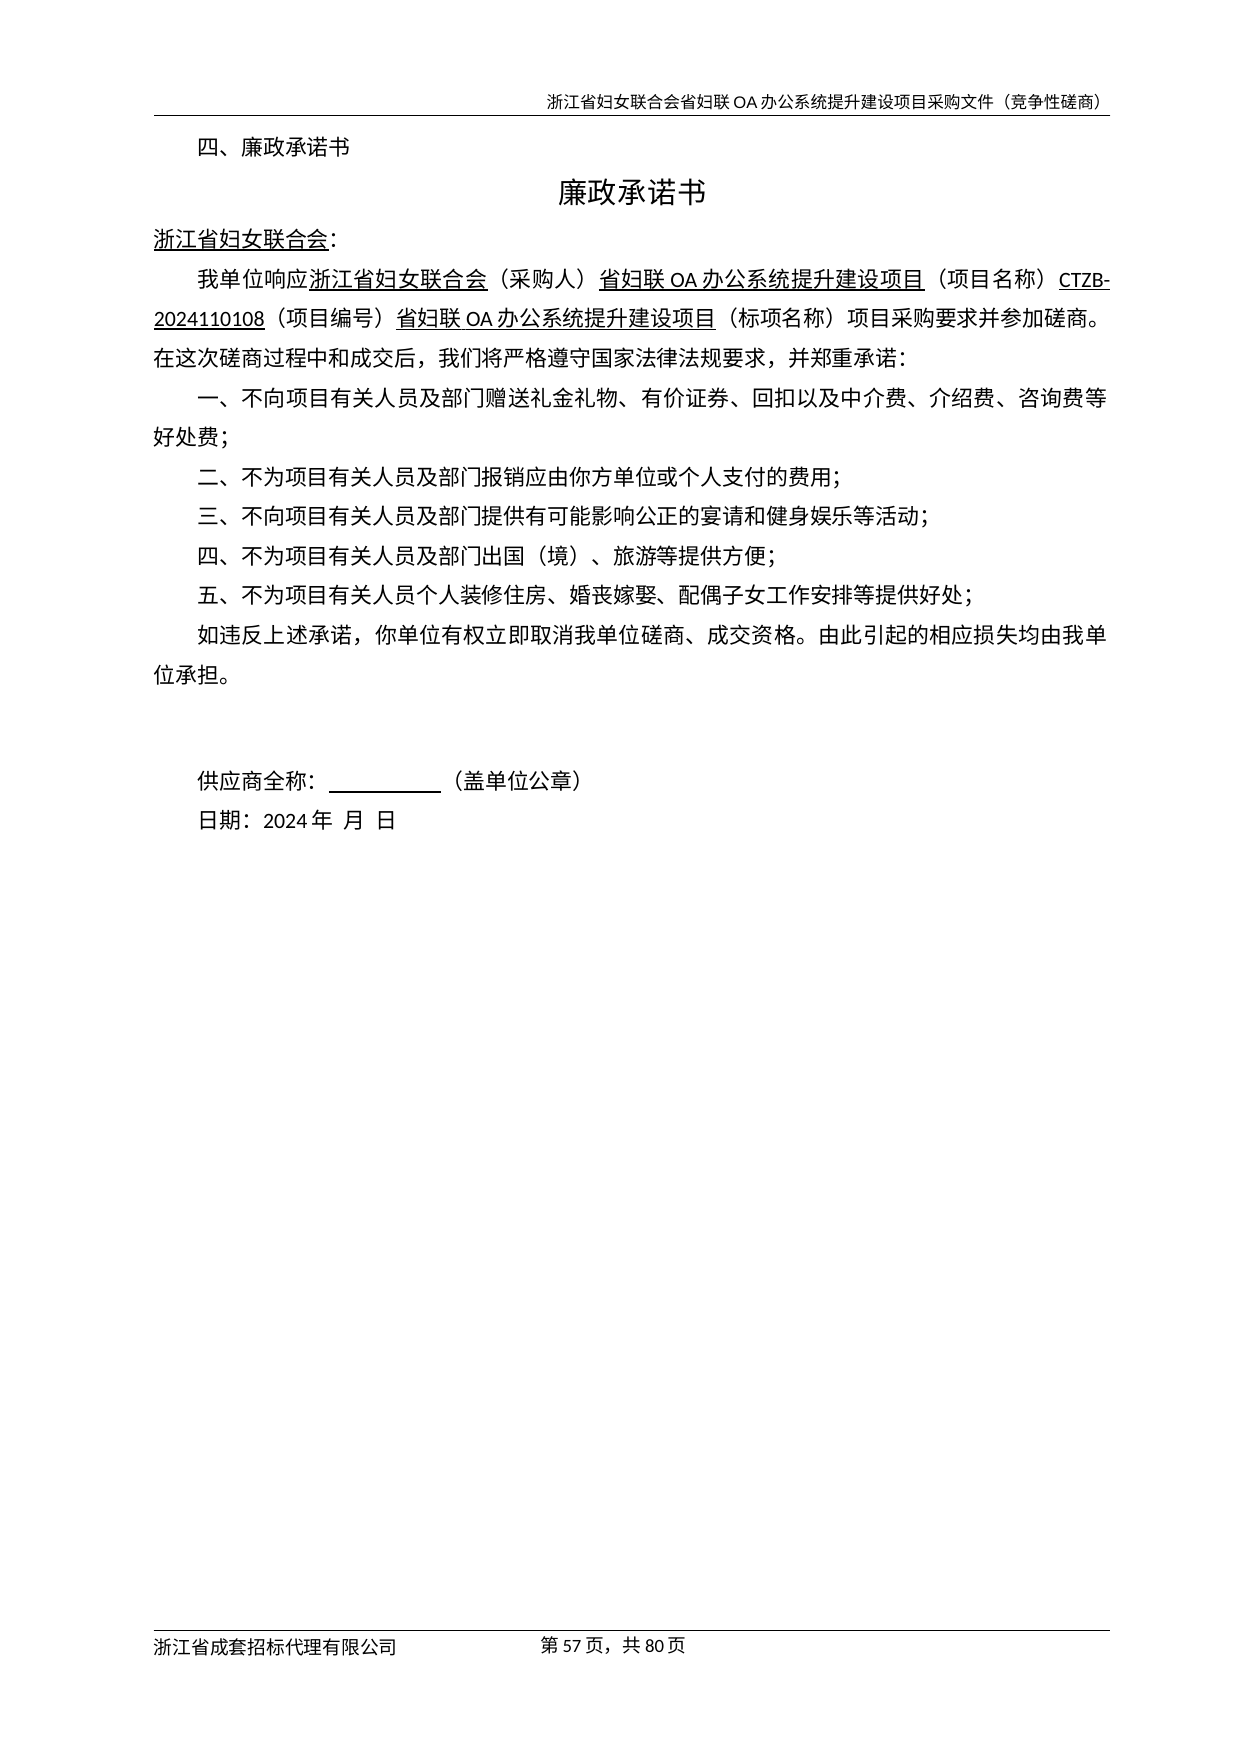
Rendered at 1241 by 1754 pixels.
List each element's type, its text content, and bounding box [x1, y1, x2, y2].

text 二、不为项目有关人员及部门报销应由你方单位或个人支付的费用； [153, 460, 1110, 491]
text 四、不为项目有关人员及部门出国（境）、旅游等提供方便； [153, 539, 1110, 571]
text 一、不向项目有关人员及部门赠送礼金礼物、有价证券、回扣以及中介费、介绍费、咨询费等好处费； [153, 381, 1110, 452]
text 供应商全称： （盖单位公章） [153, 764, 1110, 796]
text 廉政承诺书 [153, 169, 1110, 212]
text 日期：2024年 月 日 [153, 803, 1110, 835]
subtitle 四、廉政承诺书 [153, 130, 1110, 162]
text 三、不向项目有关人员及部门提供有可能影响公正的宴请和健身娱乐等活动； [153, 499, 1110, 531]
text 如违反上述承诺，你单位有权立即取消我单位磋商、成交资格。由此引起的相应损失均由我单位承担。 [153, 618, 1110, 689]
text 五、不为项目有关人员个人装修住房、婚丧嫁娶、配偶子女工作安排等提供好处； [153, 578, 1110, 610]
text 浙江省妇女联合会： [153, 222, 1110, 254]
text 我单位响应浙江省妇女联合会（采购人）省妇联OA办公系统提升建设项目（项目名称）CTZB-2024110108（项目编号）省妇联OA办公系统提升建设项目（标项名称）项目采购要求并参加磋商。在这次磋商过程中和成交后，我们将严格遵守国家法律法规要求，并郑重承诺： [153, 262, 1110, 373]
